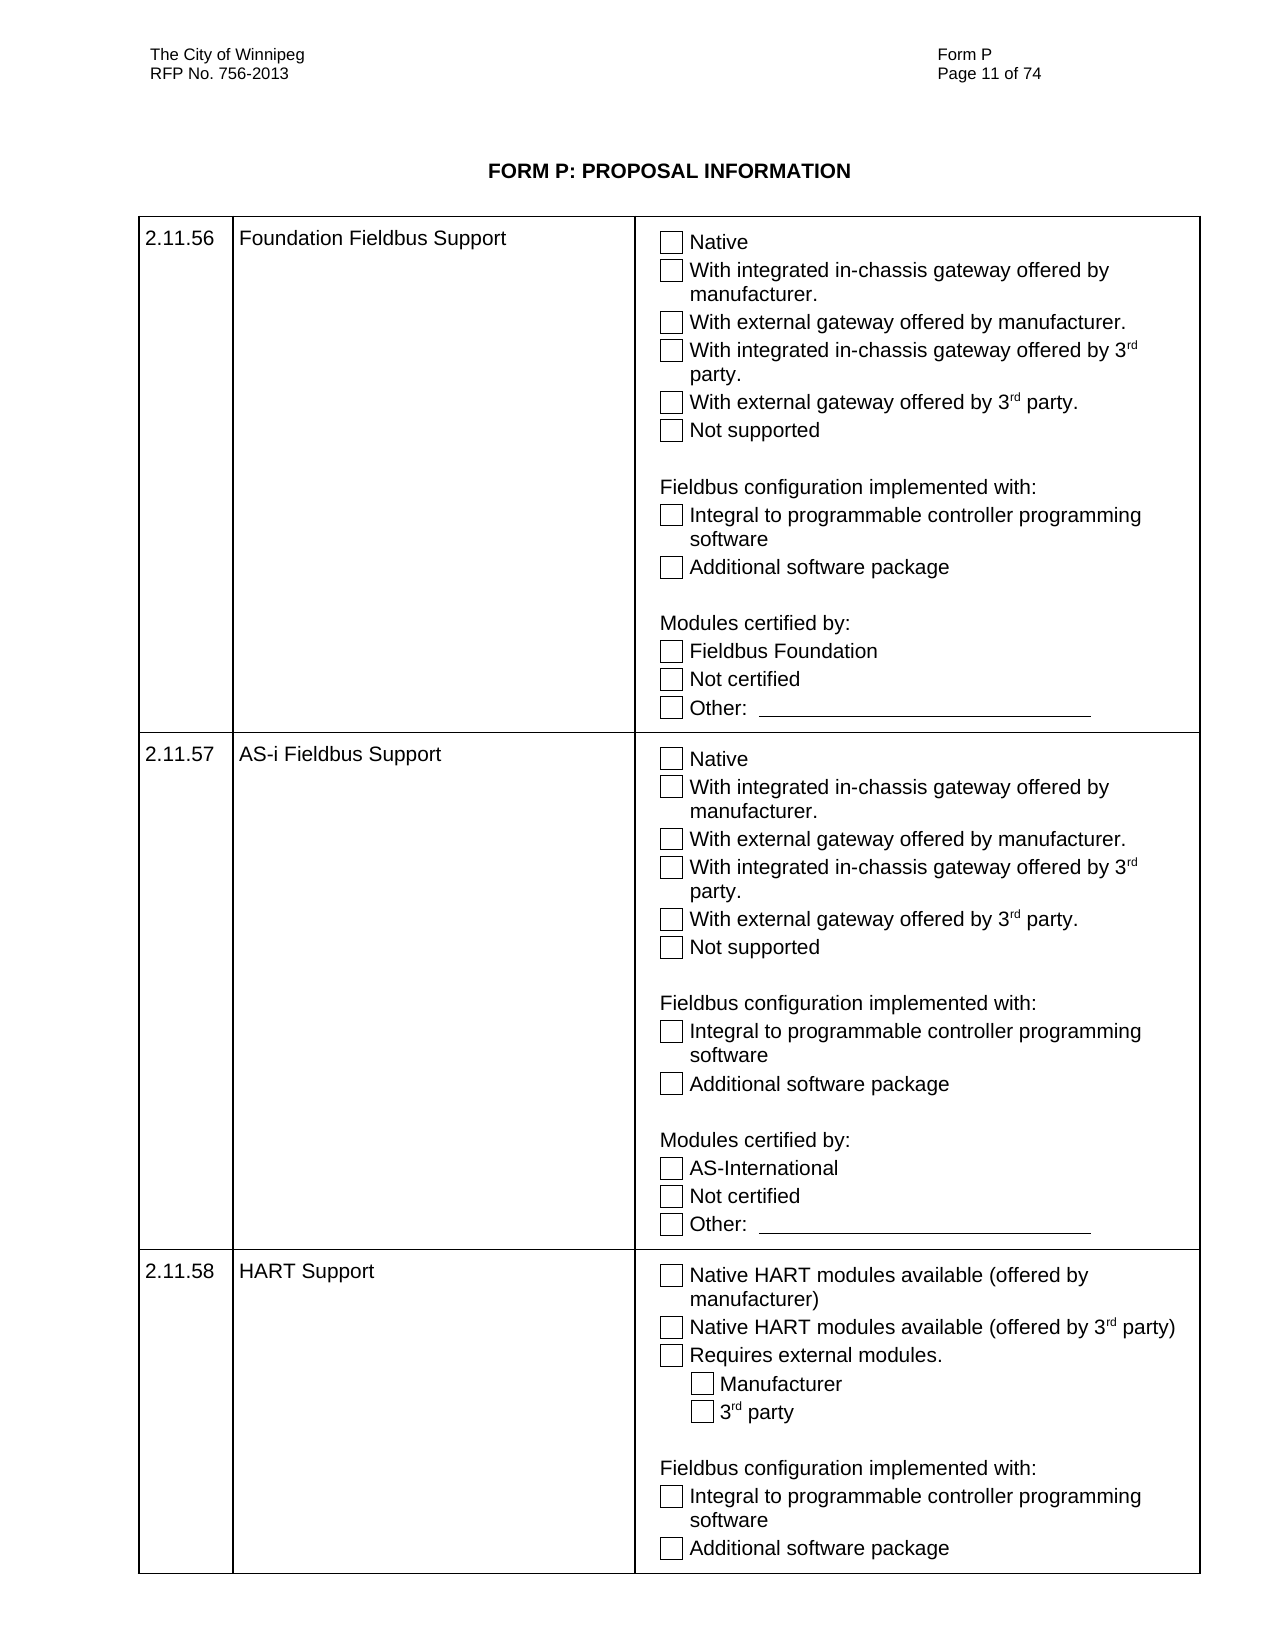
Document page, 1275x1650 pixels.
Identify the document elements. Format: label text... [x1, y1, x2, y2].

table_cell HART Support [234, 1250, 634, 1573]
table_header Form P: Proposal Information [139, 150, 1200, 216]
table_cell Native HART modules available (offered by manufacturer) Native HART modules available (offered by 3rd party) Requires external modules. Manufacturer 3rd party Fieldbus configuration implemented with: Integral to programmable controller programming software Additional software package [636, 1250, 1199, 1573]
table_cell Foundation Fieldbus Support [234, 217, 634, 732]
table_cell AS-i Fieldbus Support [234, 733, 634, 1249]
table_cell Native With integrated in-chassis gateway offered by manufacturer. With external gateway offered by manufacturer. With integrated in-chassis gateway offered by 3rd party. With external gateway offered by 3rd party. Not supported Fieldbus configuration implemented with: Integral to programmable controller programming software Additional software package Modules certified by: AS-International Not certified Other: [636, 733, 1199, 1249]
table_cell Native With integrated in-chassis gateway offered by manufacturer. With external gateway offered by manufacturer. With integrated in-chassis gateway offered by 3rd party. With external gateway offered by 3rd party. Not supported Fieldbus configuration implemented with: Integral to programmable controller programming software Additional software package Modules certified by: Fieldbus Foundation Not certified Other: [636, 217, 1199, 732]
